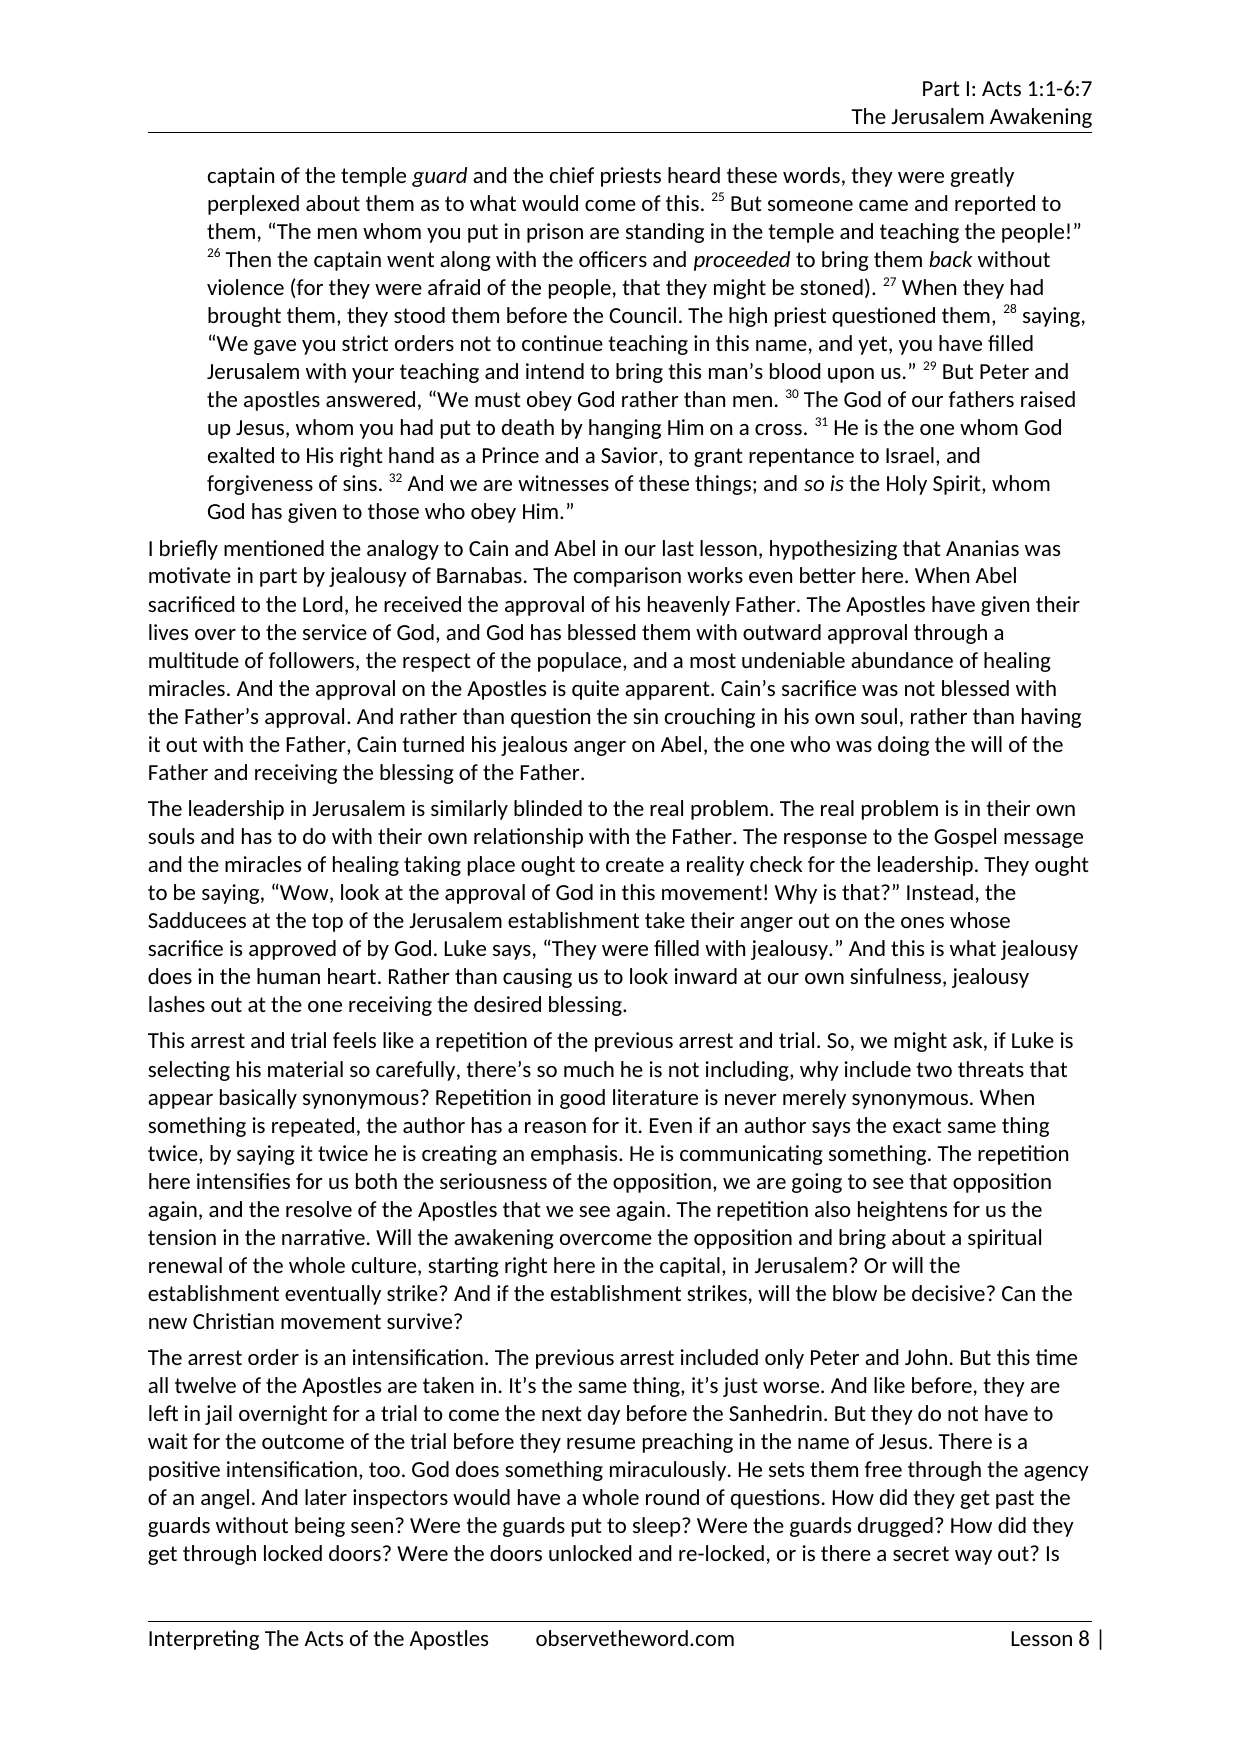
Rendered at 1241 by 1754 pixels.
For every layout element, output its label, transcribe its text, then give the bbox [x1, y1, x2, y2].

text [207, 161, 1092, 525]
text The leadership in Jerusalem is similarly blinded to the real problem. The real problem is in their own souls and has to do with their own relationship with the Father. The response to the Gospel message and the miracles of healing taking place ought to create a reality check for the leadership. They ought to be saying, “Wow, look at the approval of God in this movement! Why is that?” Instead, the Sadducees at the top of the Jerusalem establishment take their anger out on the ones whose sacrifice is approved of by God. Luke says, “They were filled with jealousy.” And this is what jealousy does in the human heart. Rather than causing us to look inward at our own sinfulness, jealousy lashes out at the one receiving the desired blessing. [148, 794, 1092, 1018]
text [148, 1343, 1092, 1567]
text This arrest and trial feels like a repetition of the previous arrest and trial. So, we might ask, if Luke is selecting his material so carefully, there’s so much he is not including, why include two threats that appear basically synonymous? Repetition in good literature is never merely synonymous. When something is repeated, the author has a reason for it. Even if an author says the exact same thing twice, by saying it twice he is creating an emphasis. He is communicating something. The repetition here intensifies for us both the seriousness of the opposition, we are going to see that opposition again, and the resolve of the Apostles that we see again. The repetition also heightens for us the tension in the narrative. Will the awakening overcome the opposition and bring about a spiritual renewal of the whole culture, starting right here in the capital, in Jerusalem? Or will the establishment eventually strike? And if the establishment strikes, will the blow be decisive? Can the new Christian movement survive? [148, 1027, 1092, 1335]
text I briefly mentioned the analogy to Cain and Abel in our last lesson, hypothesizing that Ananias was motivate in part by jealousy of Barnabas. The comparison works even better here. When Abel sacrificed to the Lord, he received the approval of his heavenly Father. The Apostles have given their lives over to the service of God, and God has blessed them with outward approval through a multitude of followers, the respect of the populace, and a most undeniable abundance of healing miracles. And the approval on the Apostles is quite apparent. Cain’s sacrifice was not blessed with the Father’s approval. And rather than question the sin crouching in his own soul, rather than having it out with the Father, Cain turned his jealous anger on Abel, the one who was doing the will of the Father and receiving the blessing of the Father. [148, 534, 1092, 786]
